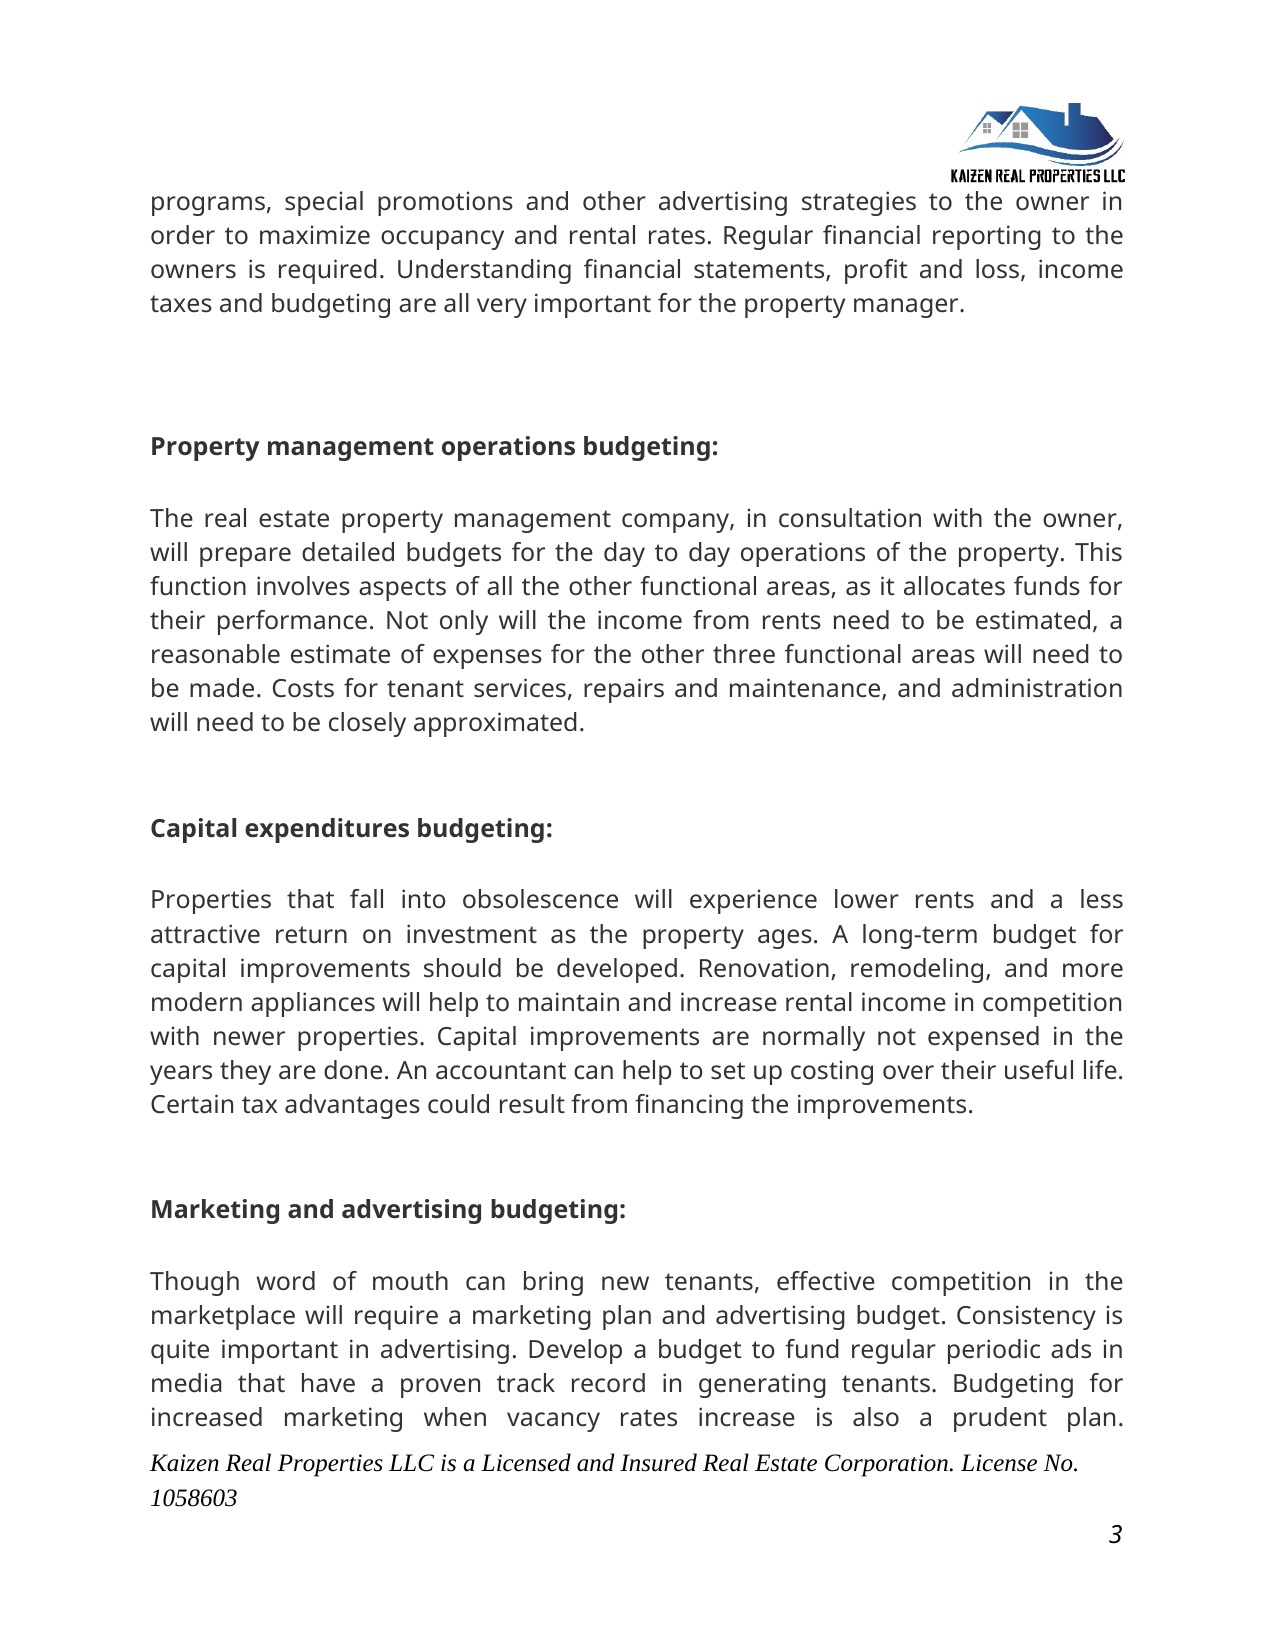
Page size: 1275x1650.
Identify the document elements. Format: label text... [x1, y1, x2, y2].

text Capital expenditures budgeting: [150, 811, 1125, 845]
text Property management operations budgeting: [150, 429, 1125, 463]
text Properties that fall into obsolescence will experience lower rents and a less attractive return on investment as the property ages. A long-term budget for capital improvements should be developed. Renovation, remodeling, and more modern appliances will help to maintain and increase rental income in competition with newer properties. Capital improvements are normally not expensed in the years they are done. An accountant can help to set up costing over their useful life. Certain tax advantages could result from financing the improvements. [150, 882, 1125, 1121]
text Marketing and advertising budgeting: [150, 1192, 1125, 1226]
picture [951, 103, 1125, 184]
text The real estate property management company, in consultation with the owner, will prepare detailed budgets for the day to day operations of the property. This function involves aspects of all the other functional areas, as it allocates funds for their performance. Not only will the income from rents need to be estimated, a reasonable estimate of expenses for the other three functional areas will need to be made. Costs for tenant services, repairs and maintenance, and administration will need to be closely approximated. [150, 501, 1125, 739]
